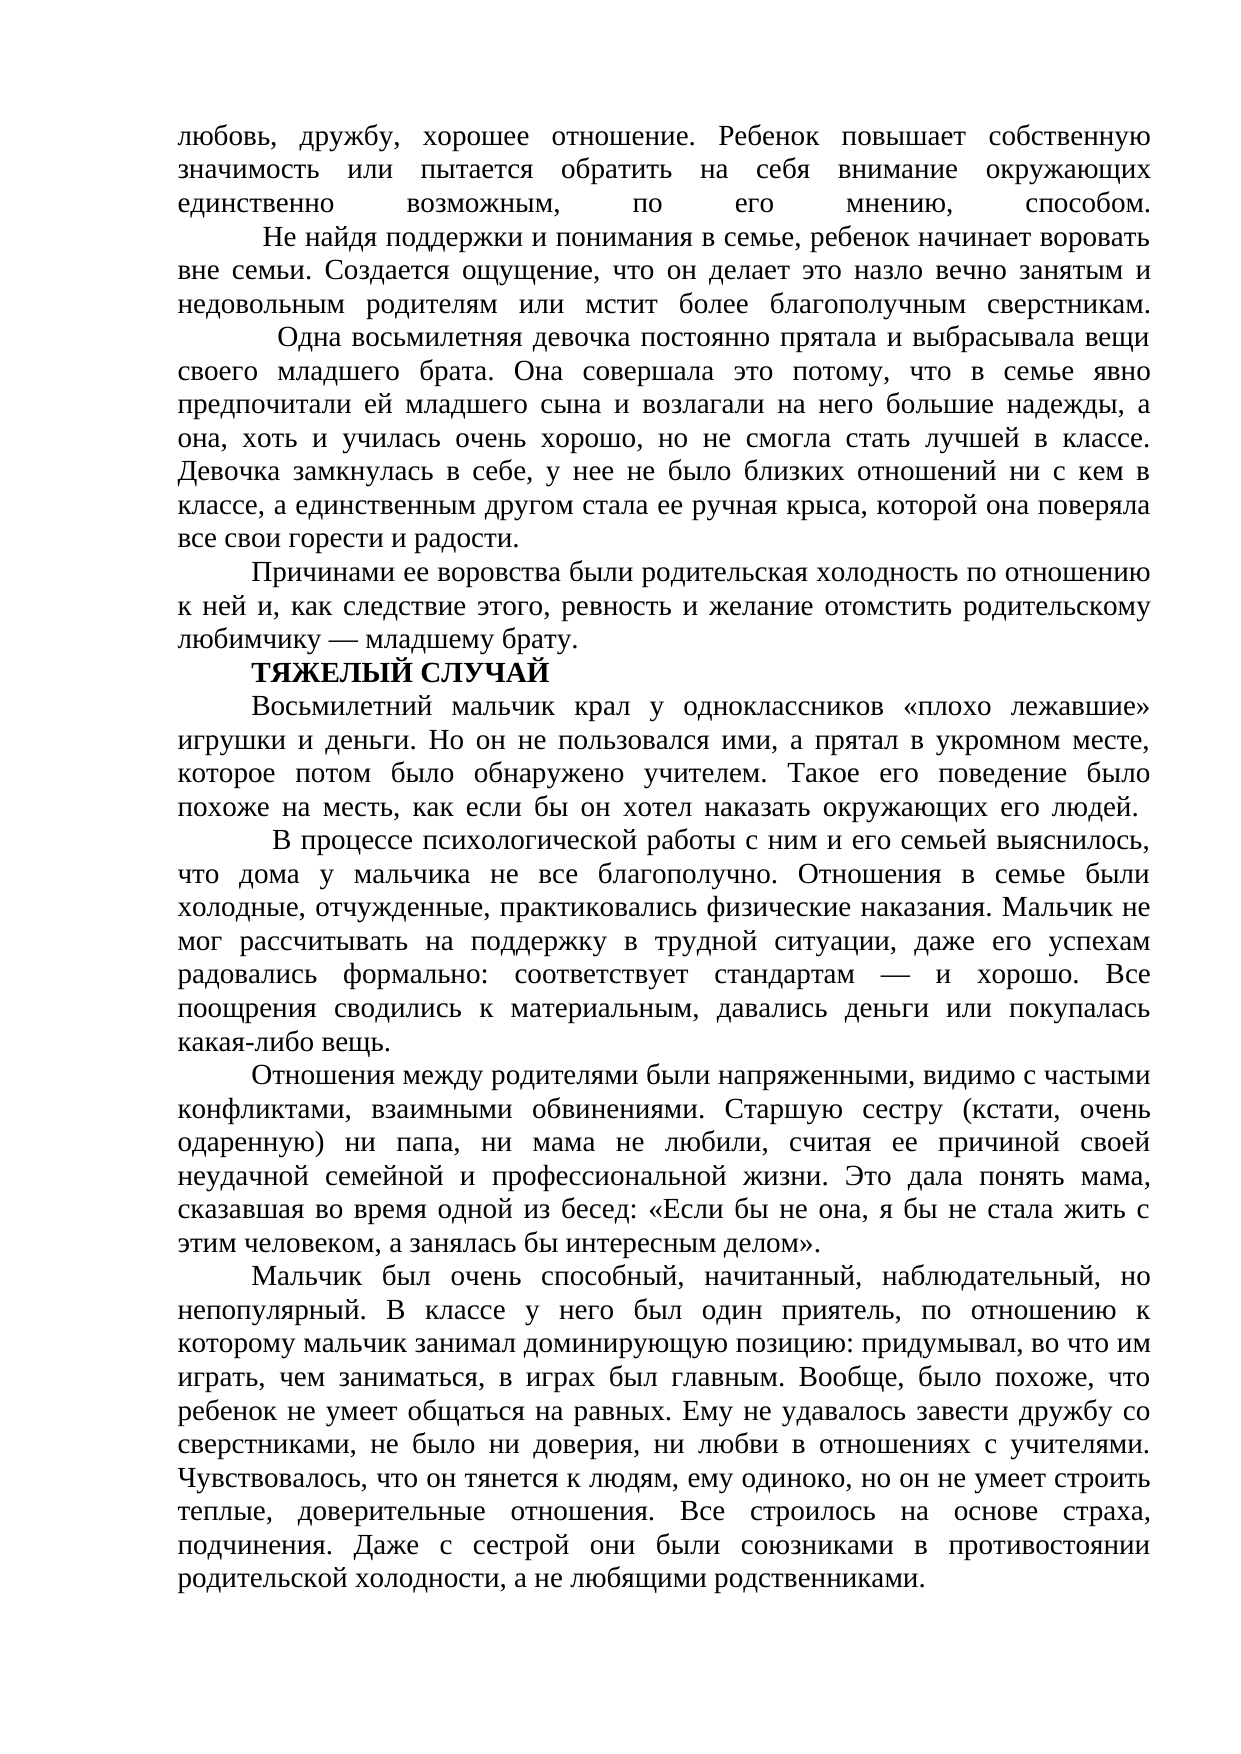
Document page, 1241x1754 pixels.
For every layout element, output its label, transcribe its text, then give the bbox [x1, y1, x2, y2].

text Восьмилетний мальчик крал у одноклассников «плохо лежавшие» игрушки и деньги. Но он не пользовался ими, а прятал в укромном месте, которое потом было обнаружено учителем. Такое его поведение было похоже на месть, как если бы он хотел наказать окружающих его людей. В процессе психологической работы с ним и его семьей выяснилось, что дома у мальчика не все благополучно. Отношения в семье были холодные, отчужденные, практиковались физические наказания. Мальчик не мог рассчитывать на поддержку в трудной ситуации, даже его успехам радовались формально: соответствует стандартам — и хорошо. Все поощрения сводились к материальным, давались деньги или покупалась какая-либо вещь. [177, 688, 1152, 1057]
text Отношения между родителями были напряженными, видимо с частыми конфликтами, взаимными обвинениями. Старшую сестру (кстати, очень одаренную) ни папа, ни мама не любили, считая ее причиной своей неудачной семейной и профессиональной жизни. Это дала понять мама, сказавшая во время одной из бесед: «Если бы не она, я бы не стала жить с этим человеком, а занялась бы интересным делом». [177, 1057, 1152, 1258]
text Мальчик был очень способный, начитанный, наблюдательный, но непопулярный. В классе у него был один приятель, по отношению к которому мальчик занимал доминирующую позицию: придумывал, во что им играть, чем заниматься, в играх был главным. Вообще, было похоже, что ребенок не умеет общаться на равных. Ему не удавалось завести дружбу со сверстниками, не было ни доверия, ни любви в отношениях с учителями. Чувствовалось, что он тянется к людям, ему одиноко, но он не умеет строить теплые, доверительные отношения. Все строилось на основе страха, подчинения. Даже с сестрой они были союзниками в противостоянии родительской холодности, а не любящими родственниками. [177, 1258, 1152, 1594]
text ТЯЖЕЛЫЙ СЛУЧАЙ [177, 655, 1152, 688]
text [177, 118, 1152, 554]
text Причинами ее воровства были родительская холодность по отношению к ней и, как следствие этого, ревность и желание отомстить родительскому любимчику — младшему брату. [177, 554, 1152, 655]
